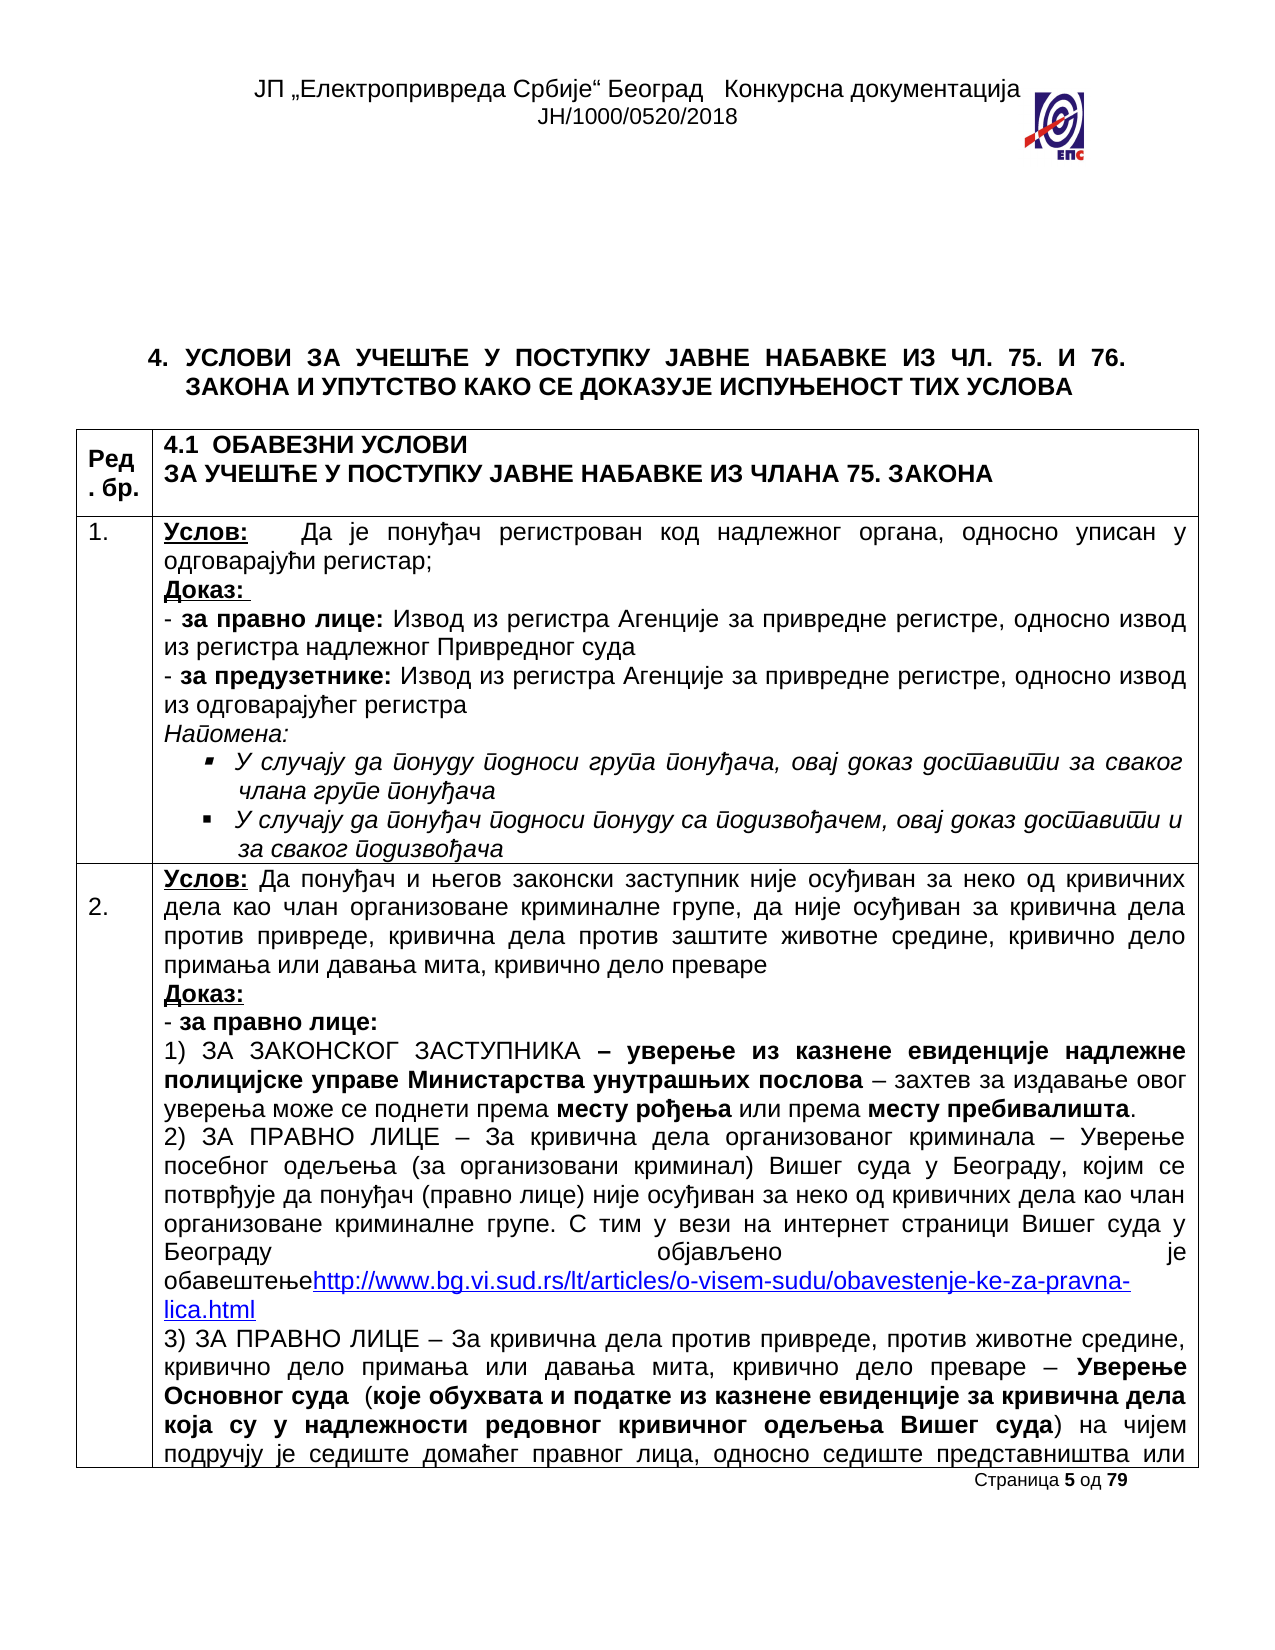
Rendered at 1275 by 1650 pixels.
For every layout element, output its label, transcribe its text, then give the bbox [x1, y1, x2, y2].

table_cell 2. [77, 864, 152, 1467]
table_cell 1. [77, 517, 152, 862]
table_header Ред. бр. [77, 430, 152, 516]
subtitle УСЛОВИ ЗА УЧЕШЋЕ У ПОСТУПКУ ЈАВНЕ НАБАВКЕ ИЗ ЧЛ. 75. И 76. ЗАКОНА И УПУТСТВО КАКО СЕ ДОКАЗУЈЕ ИСПУЊЕНОСТ ТИХ УСЛОВА [148, 343, 1127, 400]
picture [1017, 88, 1092, 167]
table_header 4.1 ОБАВЕЗНИ УСЛОВИ ЗА УЧЕШЋЕ У ПОСТУПКУ ЈАВНЕ НАБАВКЕ ИЗ ЧЛАНА 75. ЗАКОНА [153, 430, 1198, 516]
table_cell Услов: Да је понуђач регистрован код надлежног органа, односно уписан у одговарајући регистар; Доказ: - за правно лице: Извод из регистра Агенције за привредне регистре, односно извод из регистра надлежног Привредног суда - за предузетнике: Извод из регистра Агенције за привредне регистре, односно извод из одговарајућег регистра Напомена: У случају да понуду подноси група понуђача, овај доказ доставити за сваког члана групе понуђача У случају да понуђач подноси понуду са подизвођачем, овај доказ доставити и за сваког подизвођача [153, 517, 1198, 862]
